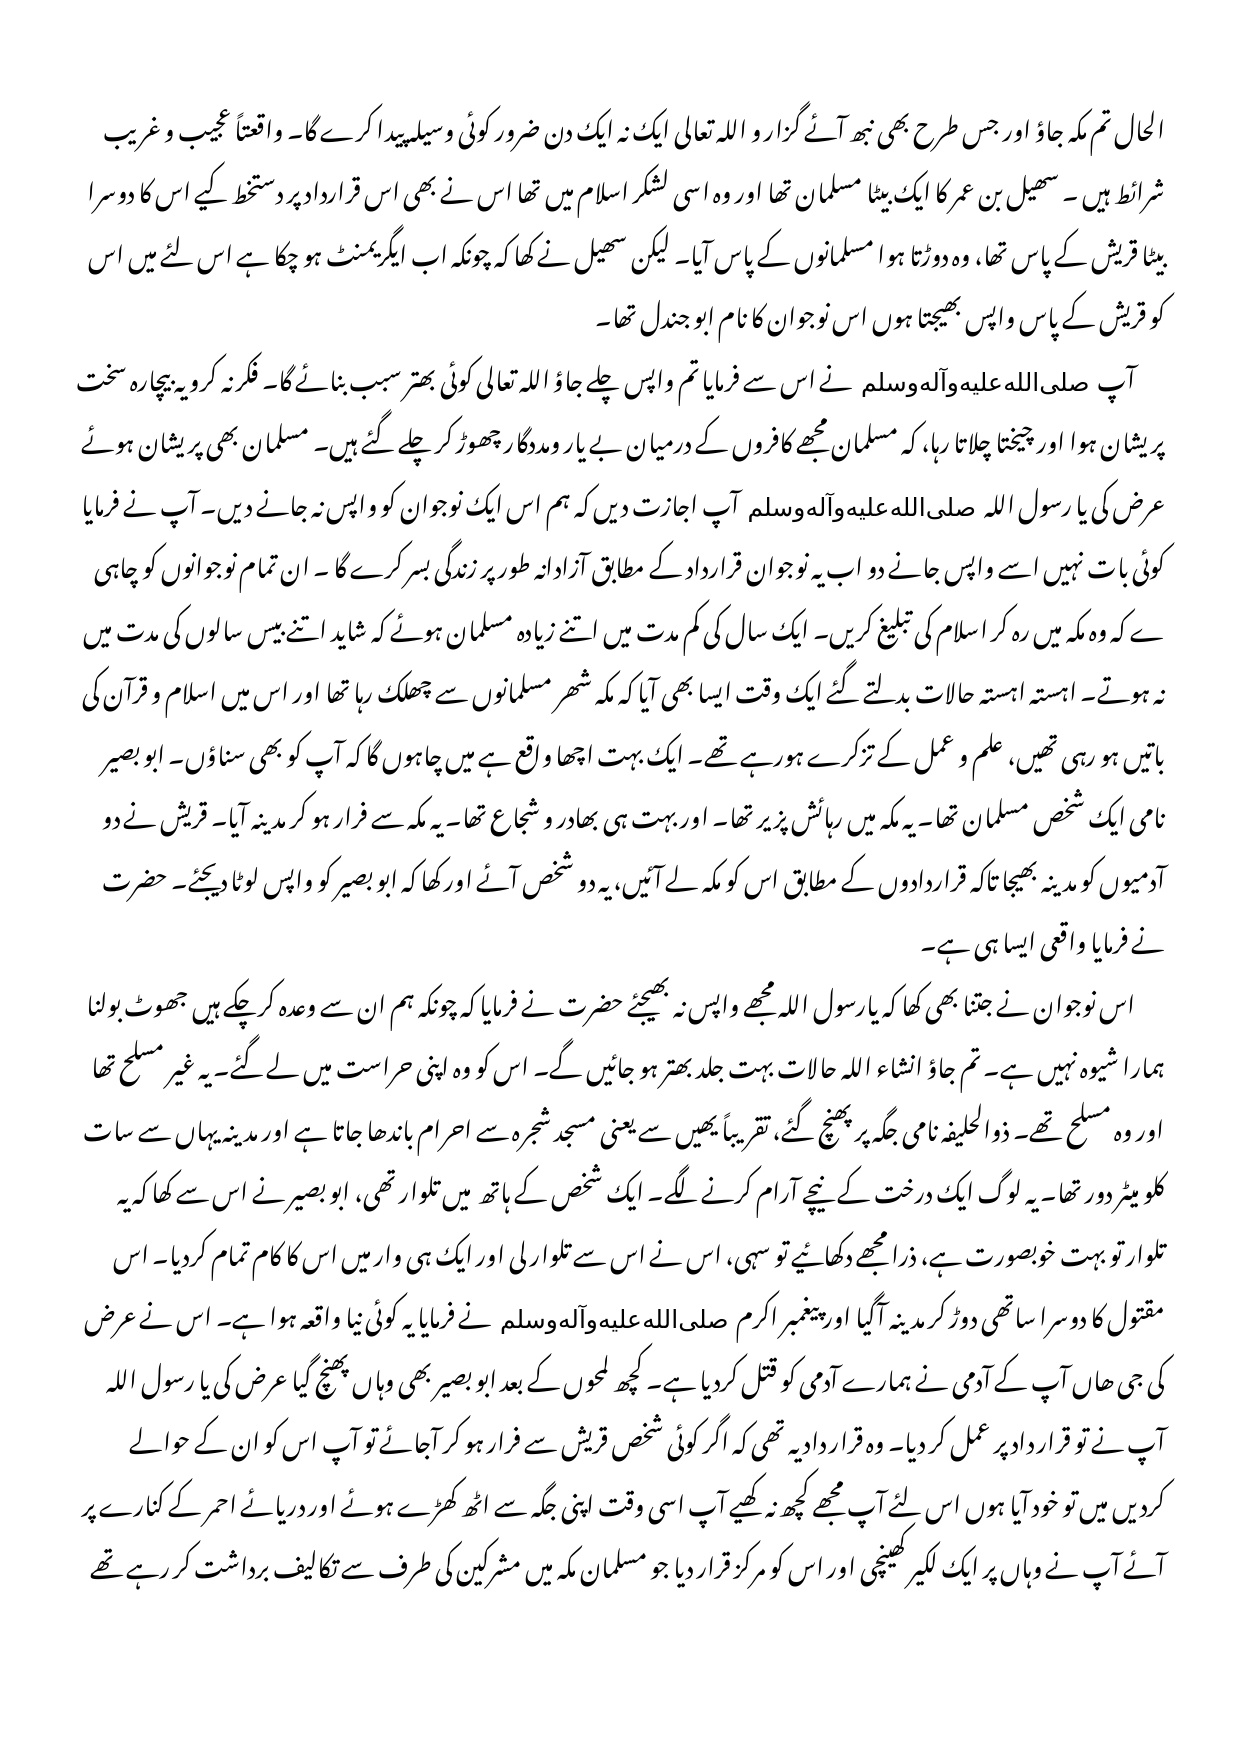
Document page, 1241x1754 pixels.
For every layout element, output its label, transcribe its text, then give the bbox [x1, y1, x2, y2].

text آپ صلى‌الله‌عليه‌وآله‌وسلم نے اس سے فرمایا تم واپس چلے جاؤ اللہ تعالی کوئی بھتر سبب بنائے گا۔ فکر نہ کرو یہ بیچارہ سخت پریشان ہوا اور چیختا چلاتا رہا، کہ مسلمان مجھے کافروں کے درمیان بے یار ومددگار چھوڑ کر چلے گئے ہیں۔ مسلمان بھی پریشان ہوئے عرض کی یا رسول اللہ صلى‌الله‌عليه‌وآله‌وسلم آپ اجازت دیں کہ ہم اس ایک نوجوان کو واپس نہ جانے دیں۔ آپ نے فرمایا کوئی بات نہیں اسے واپس جانے دو اب یہ نوجوان قرارداد کے مطابق آزادانہ طور پر زندگی بسر کرے گا ۔ ان تمام نوجوانوں کو چاہی ے کہ وہ مکہ میں رہ کر اسلام کی تبلیغ کریں۔ ایک سال کی کم مدت میں اتنے زیادہ مسلمان ہوئے کہ شاید اتنے بیس سالوں کی مدت میں نہ ہوتے۔ اہستہ اہستہ حالات بدلتے گئے ایک وقت ایسا بھی آیا کہ مکہ شھر مسلمانوں سے چھلک رہا تھا اور اس میں اسلام و قرآن کی باتیں ہو رہی تھیں، علم و عمل کے تزکرے ہورہے تھے۔ ایک بہت اچھا واقع ہے میں چاہوں گا کہ آپ کو بھی سناؤں۔ ابو بصیر نامی ایک شخص مسلمان تھا۔ یہ مکہ میں رہائش پزیر تھا۔ اور بہت ہی بھادر و شجاع تھا۔ یہ مکہ سے فرار ہو کر مدینہ آیا۔ قریش نے دو آدمیوں کو مدینہ بھیجا تاکہ قراردادوں کے مطابق اس کو مکہ لے آئیں، یہ دو شخص آئے اور کھا کہ ابو بصیر کو واپس لوٹا دیجئے۔ حضرت نے فرمایا واقعی ایسا ہی ہے۔ [75, 344, 1165, 969]
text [75, 94, 1165, 344]
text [75, 969, 1165, 1594]
